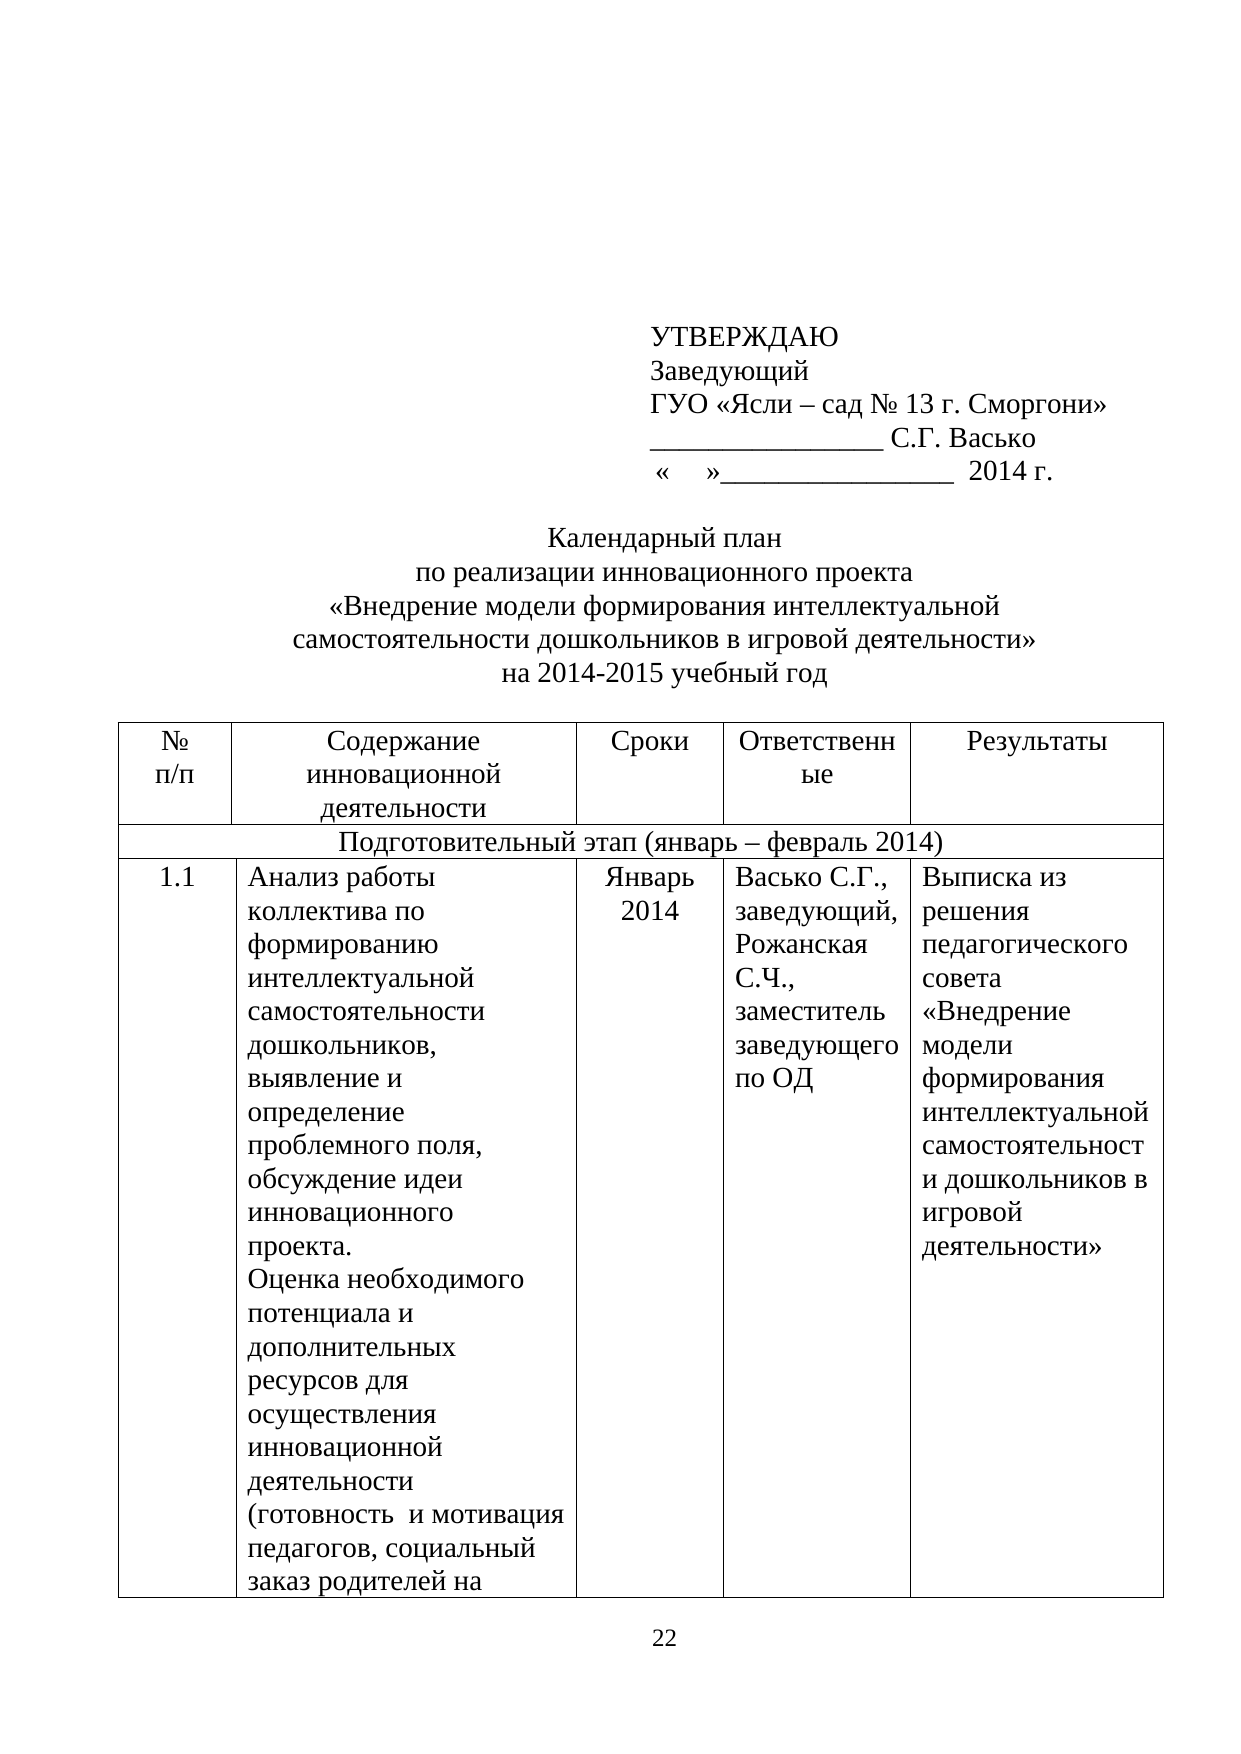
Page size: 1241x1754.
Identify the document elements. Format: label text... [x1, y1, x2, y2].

text « »________________ 2014 г. [177, 453, 1152, 487]
text по реализации инновационного проекта [177, 554, 1152, 588]
text Заведующий [177, 353, 1152, 386]
table_header Результаты [911, 723, 1163, 823]
table_cell Январь 2014 [577, 859, 723, 1597]
table_header № п/п [119, 723, 231, 823]
table_cell 1.1 [119, 859, 236, 1597]
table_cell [911, 859, 1163, 1597]
text «Внедрение модели формирования интеллектуальной [177, 588, 1152, 621]
text на 2014-2015 учебный год [177, 655, 1152, 688]
table_header Содержание инновационной деятельности [232, 723, 576, 823]
table_header Сроки [577, 723, 723, 823]
text самостоятельности дошкольников в игровой деятельности» [177, 621, 1152, 655]
text ГУО «Ясли – сад № 13 г. Сморгони» [177, 386, 1152, 420]
table_header Ответственные [724, 723, 910, 823]
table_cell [724, 859, 910, 1597]
table_cell Подготовительный этап (январь – февраль 2014) [119, 825, 1163, 858]
text УТВЕРЖДАЮ [177, 319, 1152, 353]
text ________________ С.Г. Васько [177, 420, 1152, 453]
text Календарный план [177, 521, 1152, 554]
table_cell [237, 859, 576, 1597]
